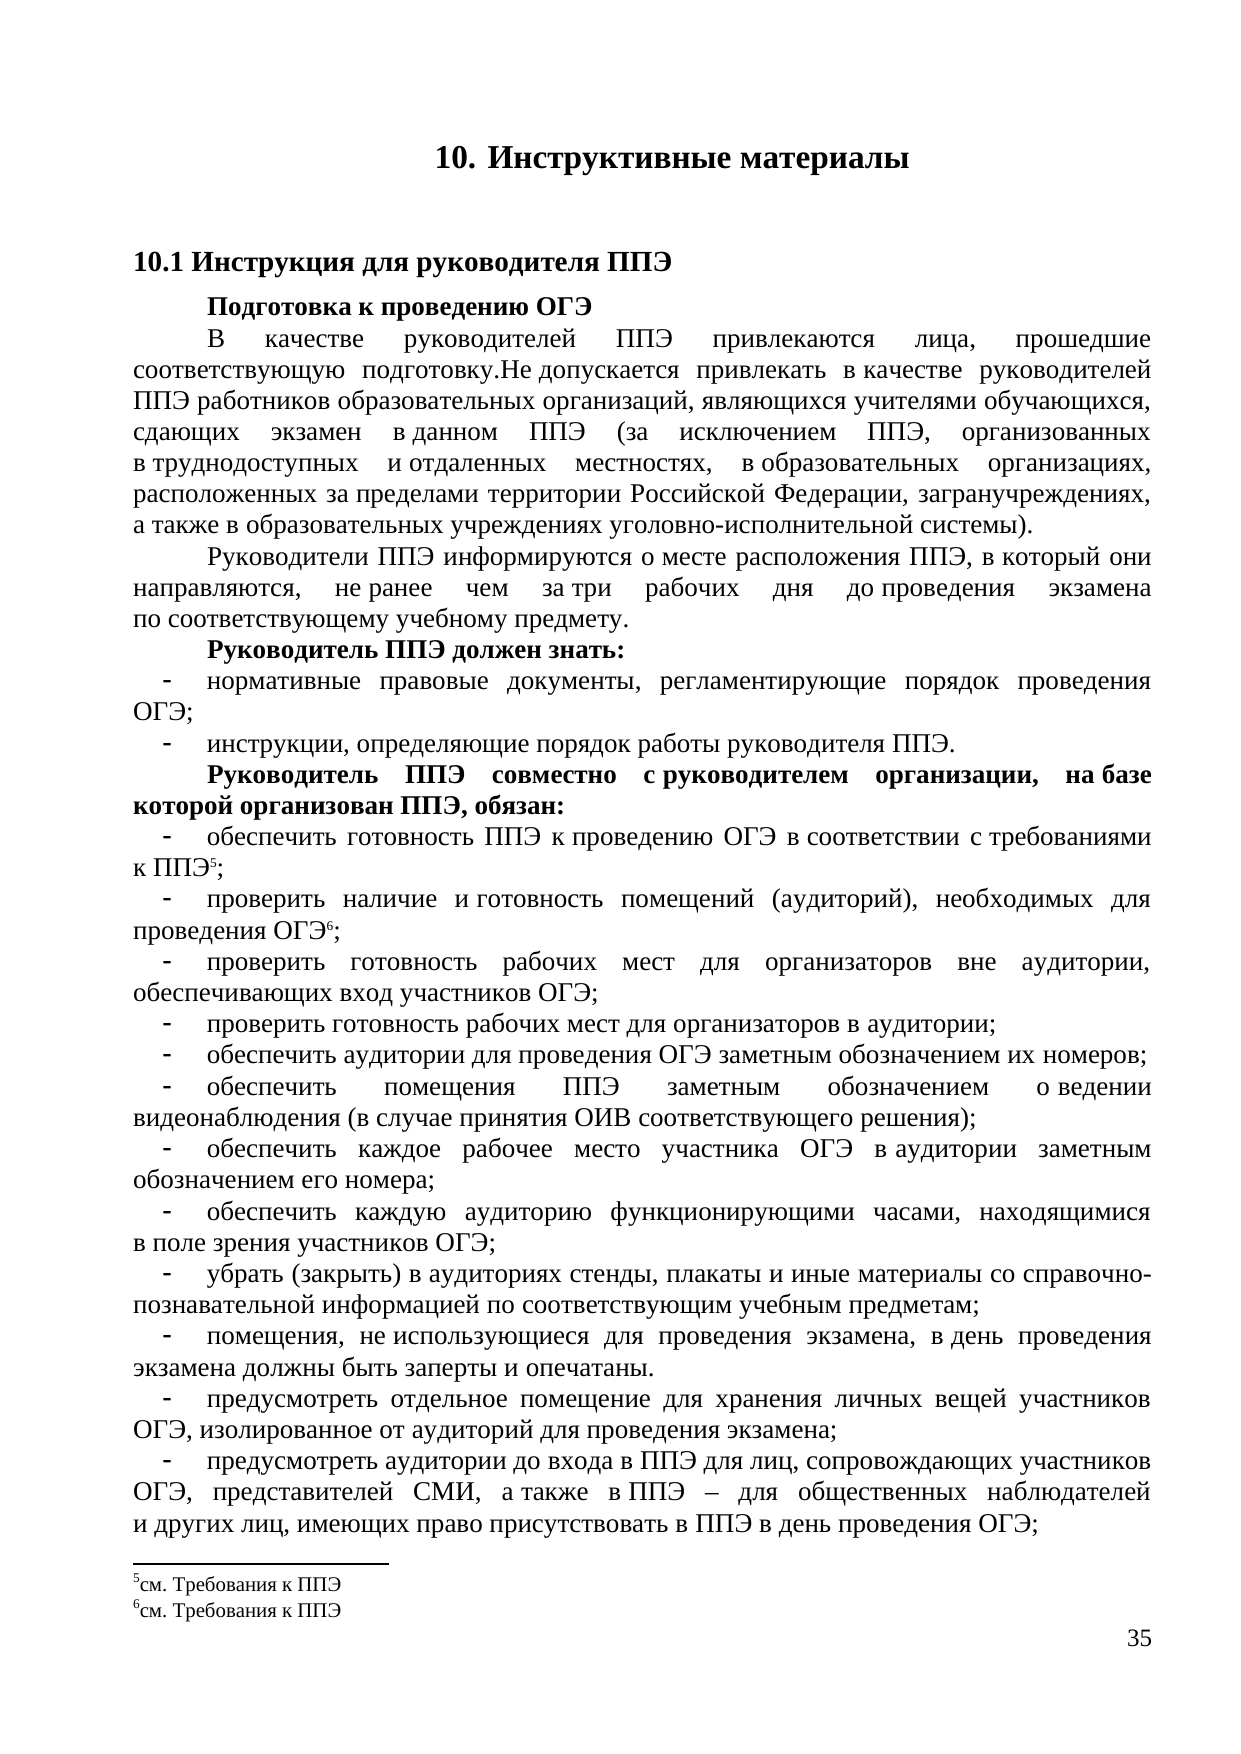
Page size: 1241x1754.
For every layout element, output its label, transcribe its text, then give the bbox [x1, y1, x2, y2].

list проверить готовность рабочих мест для организаторов вне аудитории, обеспечивающих вход участников ОГЭ; [133, 945, 1152, 1007]
text В качестве руководителей ППЭ привлекаются лица, прошедшие соответствующую подготовку.Не допускается привлекать в качестве руководителей ППЭ работников образовательных организаций, являющихся учителями обучающихся, сдающих экзамен в данном ППЭ (за исключением ППЭ, организованных в труднодоступных и отдаленных местностях, в образовательных организациях, расположенных за пределами территории Российской Федерации, загранучреждениях, а также в образовательных учреждениях уголовно-исполнительной системы). [133, 322, 1152, 540]
list проверить готовность рабочих мест для организаторов в аудитории; [133, 1007, 1152, 1039]
list убрать (закрыть) в аудиториях стенды, плакаты и иные материалы со справочно-познавательной информацией по соответствующим учебным предметам; [133, 1257, 1152, 1319]
list предусмотреть отдельное помещение для хранения личных вещей участников ОГЭ, изолированное от аудиторий для проведения экзамена; [133, 1382, 1152, 1444]
subtitle Инструктивные материалы [192, 137, 1152, 176]
list обеспечить каждое рабочее место участника ОГЭ в аудитории заметным обозначением его номера; [133, 1132, 1152, 1195]
list предусмотреть аудитории до входа в ППЭ для лиц, сопровождающих участников ОГЭ, представителей СМИ, а также в ППЭ – для общественных наблюдателей и других лиц, имеющих право присутствовать в ППЭ в день проведения ОГЭ; [133, 1444, 1152, 1538]
text Руководитель ППЭ совместно с руководителем организации, на базе которой организован ППЭ, обязан: [133, 758, 1152, 820]
list обеспечить готовность ППЭ к проведению ОГЭ в соответствии с требованиями к ППЭ; [133, 820, 1152, 883]
list помещения, не использующиеся для проведения экзамена, в день проведения экзамена должны быть заперты и опечатаны. [133, 1319, 1152, 1382]
list проверить наличие и готовность помещений (аудиторий), необходимых для проведения ОГЭ; [133, 883, 1152, 945]
subtitle 10.1 Инструкция для руководителя ППЭ [133, 244, 1152, 278]
list обеспечить каждую аудиторию функционирующими часами, находящимися в поле зрения участников ОГЭ; [133, 1195, 1152, 1257]
text Руководители ППЭ информируются о месте расположения ППЭ, в который они направляются, не ранее чем за три рабочих дня до проведения экзамена по соответствующему учебному предмету. [133, 540, 1152, 633]
text Руководитель ППЭ должен знать: [133, 633, 1152, 664]
list обеспечить помещения ППЭ заметным обозначением о ведении видеонаблюдения (в случае принятия ОИВ соответствующего решения); [133, 1070, 1152, 1132]
list нормативные правовые документы, регламентирующие порядок проведения ОГЭ; [133, 664, 1152, 727]
text Подготовка к проведению ОГЭ [133, 291, 1152, 322]
list инструкции, определяющие порядок работы руководителя ППЭ. [133, 727, 1152, 758]
list обеспечить аудитории для проведения ОГЭ заметным обозначением их номеров; [133, 1039, 1152, 1070]
